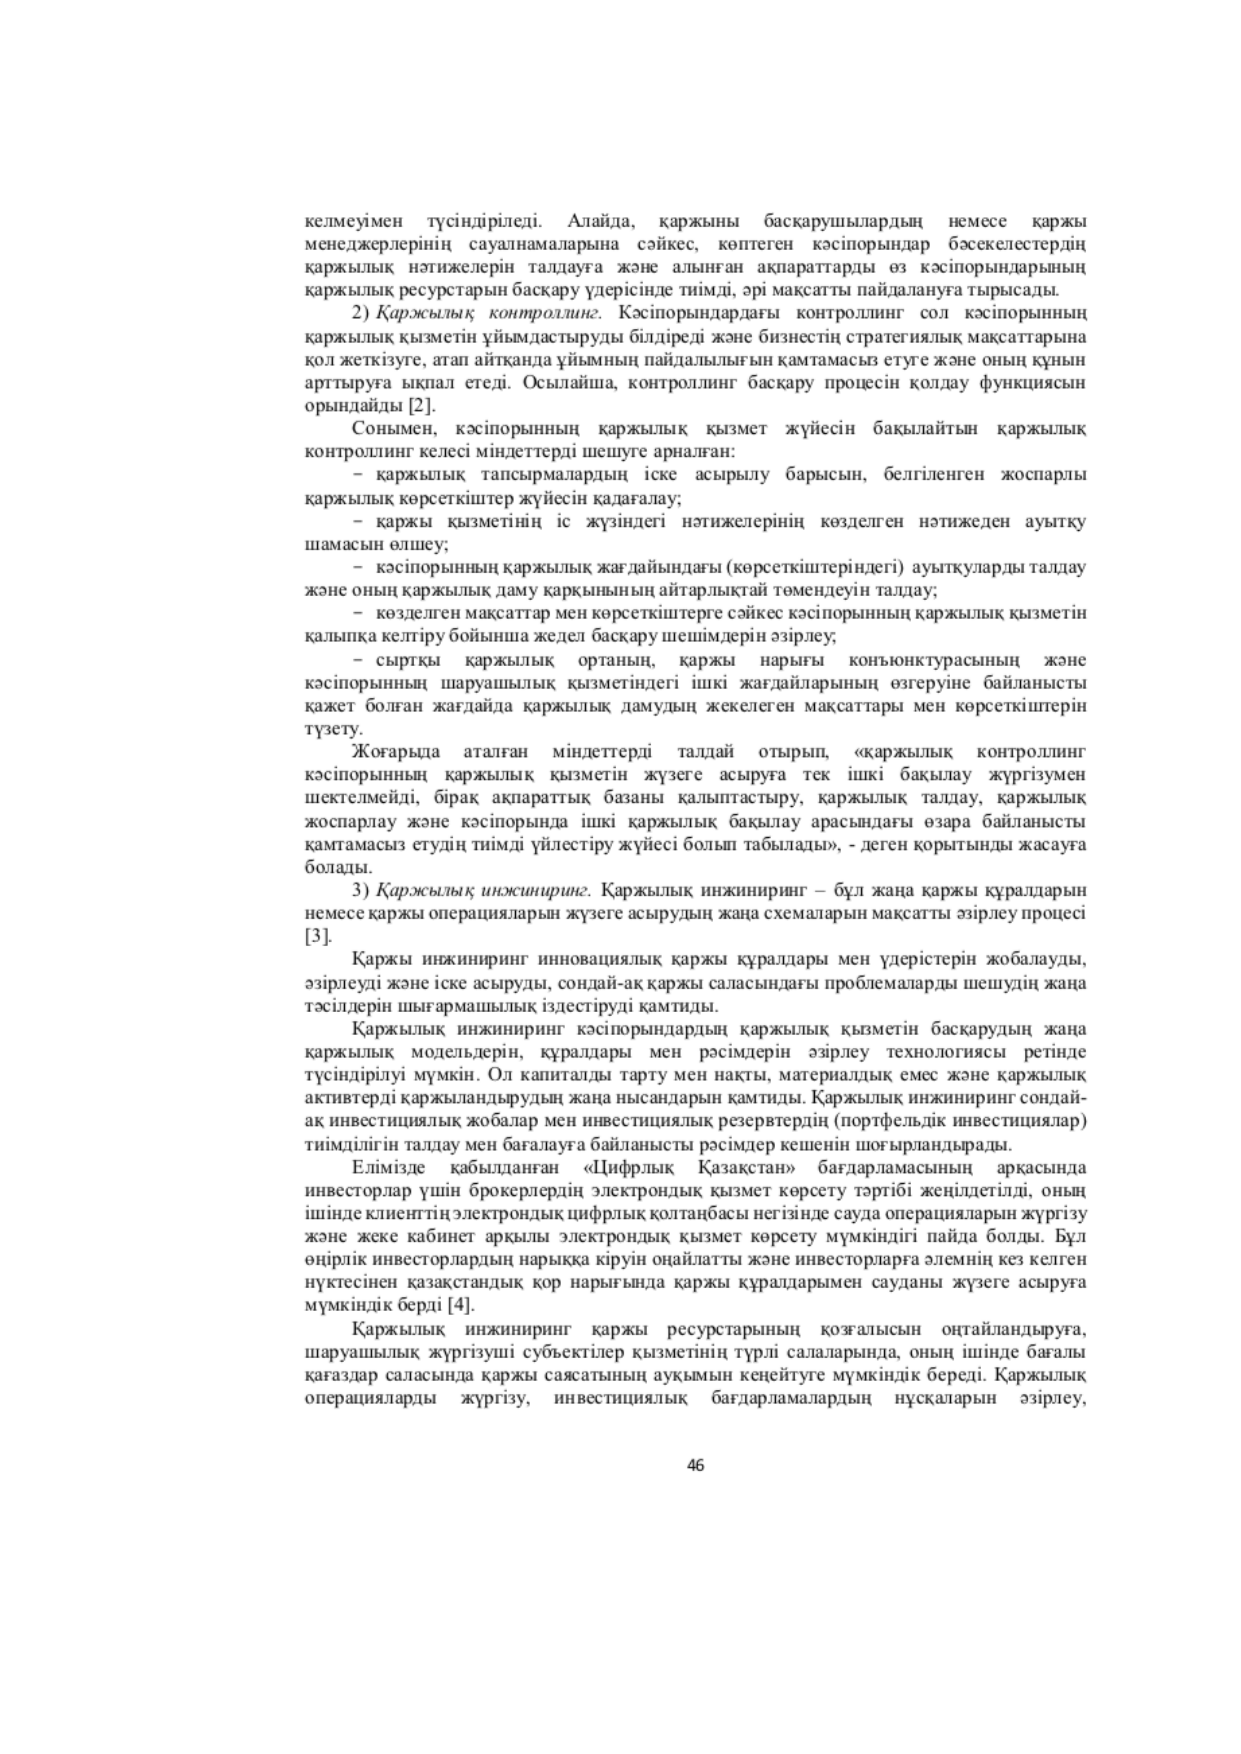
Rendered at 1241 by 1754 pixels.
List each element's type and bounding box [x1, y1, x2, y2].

picture [177, 118, 1152, 1494]
